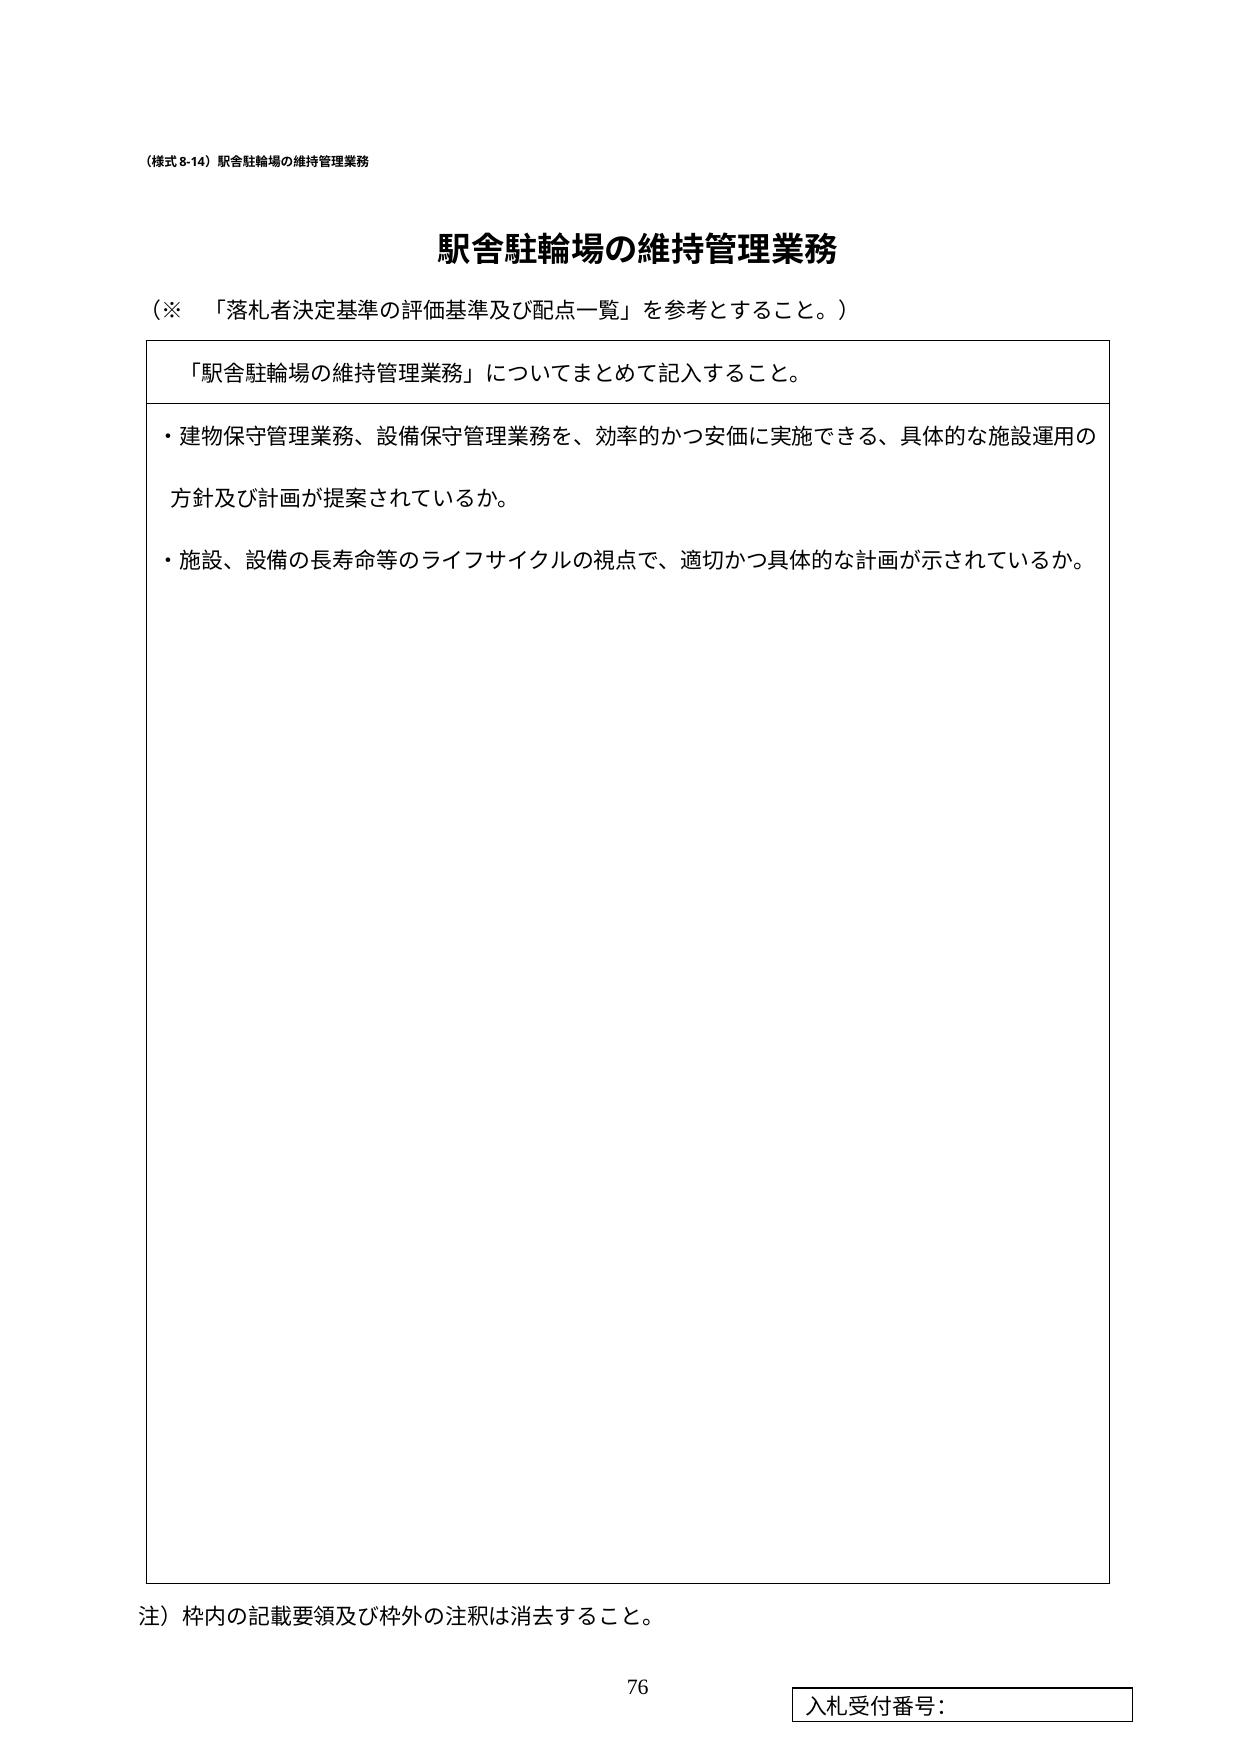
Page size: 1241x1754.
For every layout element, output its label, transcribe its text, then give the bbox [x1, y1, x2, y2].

table_cell ・建物保守管理業務、設備保守管理業務を、効率的かつ安価に実施できる、具体的な施設運用の方針及び計画が提案されているか。 ・施設、設備の長寿命等のライフサイクルの視点で、適切かつ具体的な計画が示されているか。 [147, 404, 1109, 1583]
text 注）枠内の記載要領及び枠外の注釈は消去すること。 [139, 1584, 1136, 1646]
text （様式8-14）駅舎駐輪場の維持管理業務 [139, 123, 1136, 185]
text （※ 「落札者決定基準の評価基準及び配点一覧」を参考とすること。） [139, 278, 1136, 340]
table_header 「駅舎駐輪場の維持管理業務」についてまとめて記入すること。 [147, 341, 1109, 403]
text 駅舎駐輪場の維持管理業務 [139, 216, 1136, 278]
